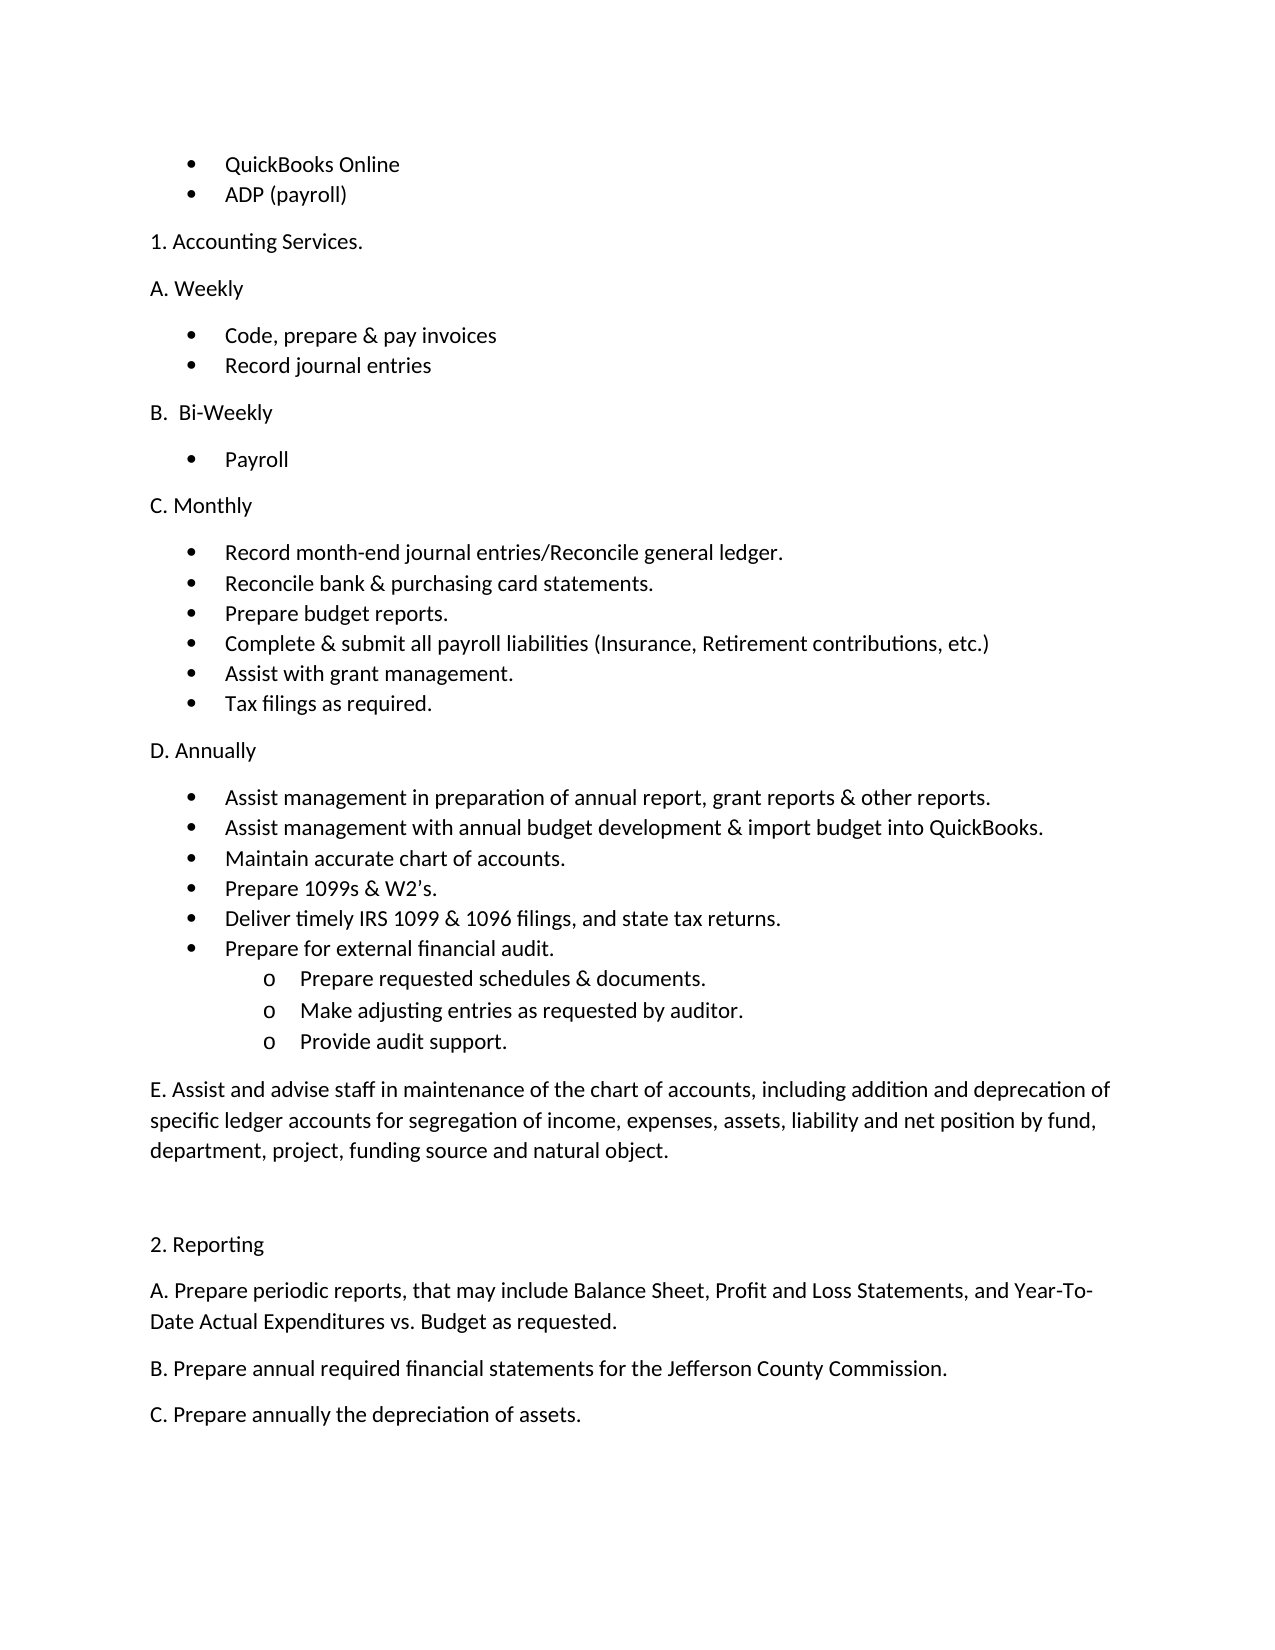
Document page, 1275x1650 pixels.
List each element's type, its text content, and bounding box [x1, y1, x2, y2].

list Provide audit support. [262, 1027, 1125, 1057]
text A. Prepare periodic reports, that may include Balance Sheet, Profit and Loss Statements, and Year-To-Date Actual Expenditures vs. Budget as requested. [150, 1277, 1125, 1335]
text B. Prepare annual required financial statements for the Jefferson County Commission. [150, 1354, 1125, 1382]
list Complete & submit all payroll liabilities (Insurance, Retirement contributions, etc.) [187, 629, 1125, 657]
list Prepare requested schedules & documents. [262, 964, 1125, 994]
list Assist management with annual budget development & import budget into QuickBooks. [187, 813, 1125, 842]
list Tax filings as required. [187, 689, 1125, 718]
list Payroll [187, 445, 1125, 473]
text E. Assist and advise staff in maintenance of the chart of accounts, including addition and deprecation of specific ledger accounts for segregation of income, expenses, assets, liability and net position by fund, department, project, funding source and natural object. [150, 1076, 1125, 1164]
text C. Monthly [150, 492, 1125, 520]
list Code, prepare & pay invoices [187, 321, 1125, 349]
list Assist with grant management. [187, 659, 1125, 687]
list ADP (payroll) [187, 180, 1125, 208]
list Reconcile bank & purchasing card statements. [187, 569, 1125, 597]
text 1. Accounting Services. [150, 227, 1125, 255]
text D. Annually [150, 736, 1125, 764]
list Prepare 1099s & W2’s. [187, 874, 1125, 902]
list Record month-end journal entries/Reconcile general ledger. [187, 538, 1125, 567]
text 2. Reporting [150, 1230, 1125, 1258]
list Deliver timely IRS 1099 & 1096 filings, and state tax returns. [187, 904, 1125, 932]
list Make adjusting entries as requested by auditor. [262, 996, 1125, 1025]
text A. Weekly [150, 274, 1125, 302]
list Record journal entries [187, 351, 1125, 379]
list Prepare budget reports. [187, 599, 1125, 627]
list Assist management in preparation of annual report, grant reports & other reports. [187, 783, 1125, 811]
text B. Bi-Weekly [150, 398, 1125, 426]
list Maintain accurate chart of accounts. [187, 844, 1125, 872]
list Prepare for external financial audit. [187, 934, 1125, 962]
text C. Prepare annually the depreciation of assets. [150, 1401, 1125, 1429]
list QuickBooks Online [187, 150, 1125, 178]
